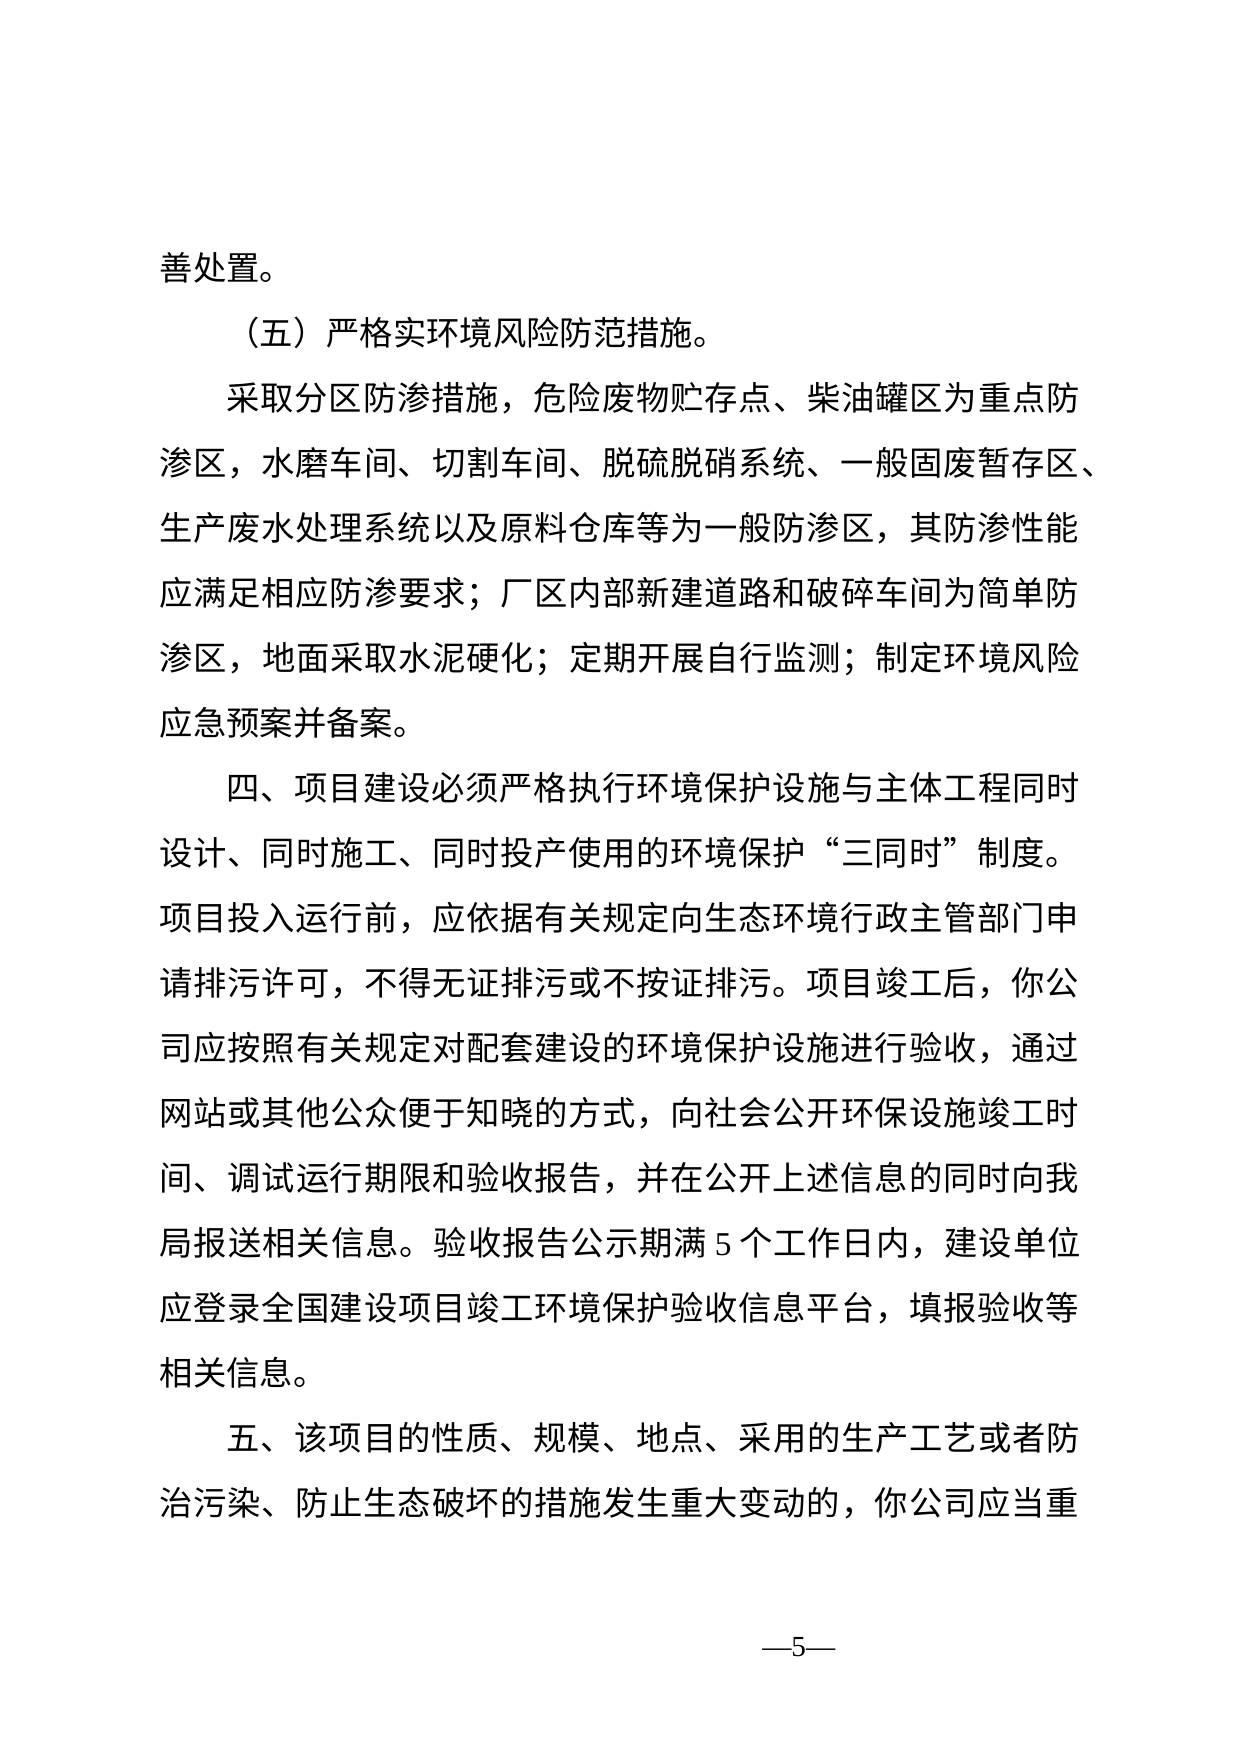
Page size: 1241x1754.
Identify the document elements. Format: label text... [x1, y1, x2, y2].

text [159, 1403, 1081, 1533]
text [159, 233, 1081, 298]
text （五）严格实环境风险防范措施。 [159, 298, 1081, 363]
text 采取分区防渗措施，危险废物贮存点、柴油罐区为重点防渗区，水磨车间、切割车间、脱硫脱硝系统、一般固废暂存区、生产废水处理系统以及原料仓库等为一般防渗区，其防渗性能应满足相应防渗要求；厂区内部新建道路和破碎车间为简单防渗区，地面采取水泥硬化；定期开展自行监测；制定环境风险应急预案并备案。 [159, 363, 1081, 753]
text 四、项目建设必须严格执行环境保护设施与主体工程同时设计、同时施工、同时投产使用的环境保护“三同时”制度。项目投入运行前，应依据有关规定向生态环境行政主管部门申请排污许可，不得无证排污或不按证排污。项目竣工后，你公司应按照有关规定对配套建设的环境保护设施进行验收，通过网站或其他公众便于知晓的方式，向社会公开环保设施竣工时间、调试运行期限和验收报告，并在公开上述信息的同时向我局报送相关信息。验收报告公示期满5个工作日内，建设单位应登录全国建设项目竣工环境保护验收信息平台，填报验收等相关信息。 [159, 753, 1081, 1403]
